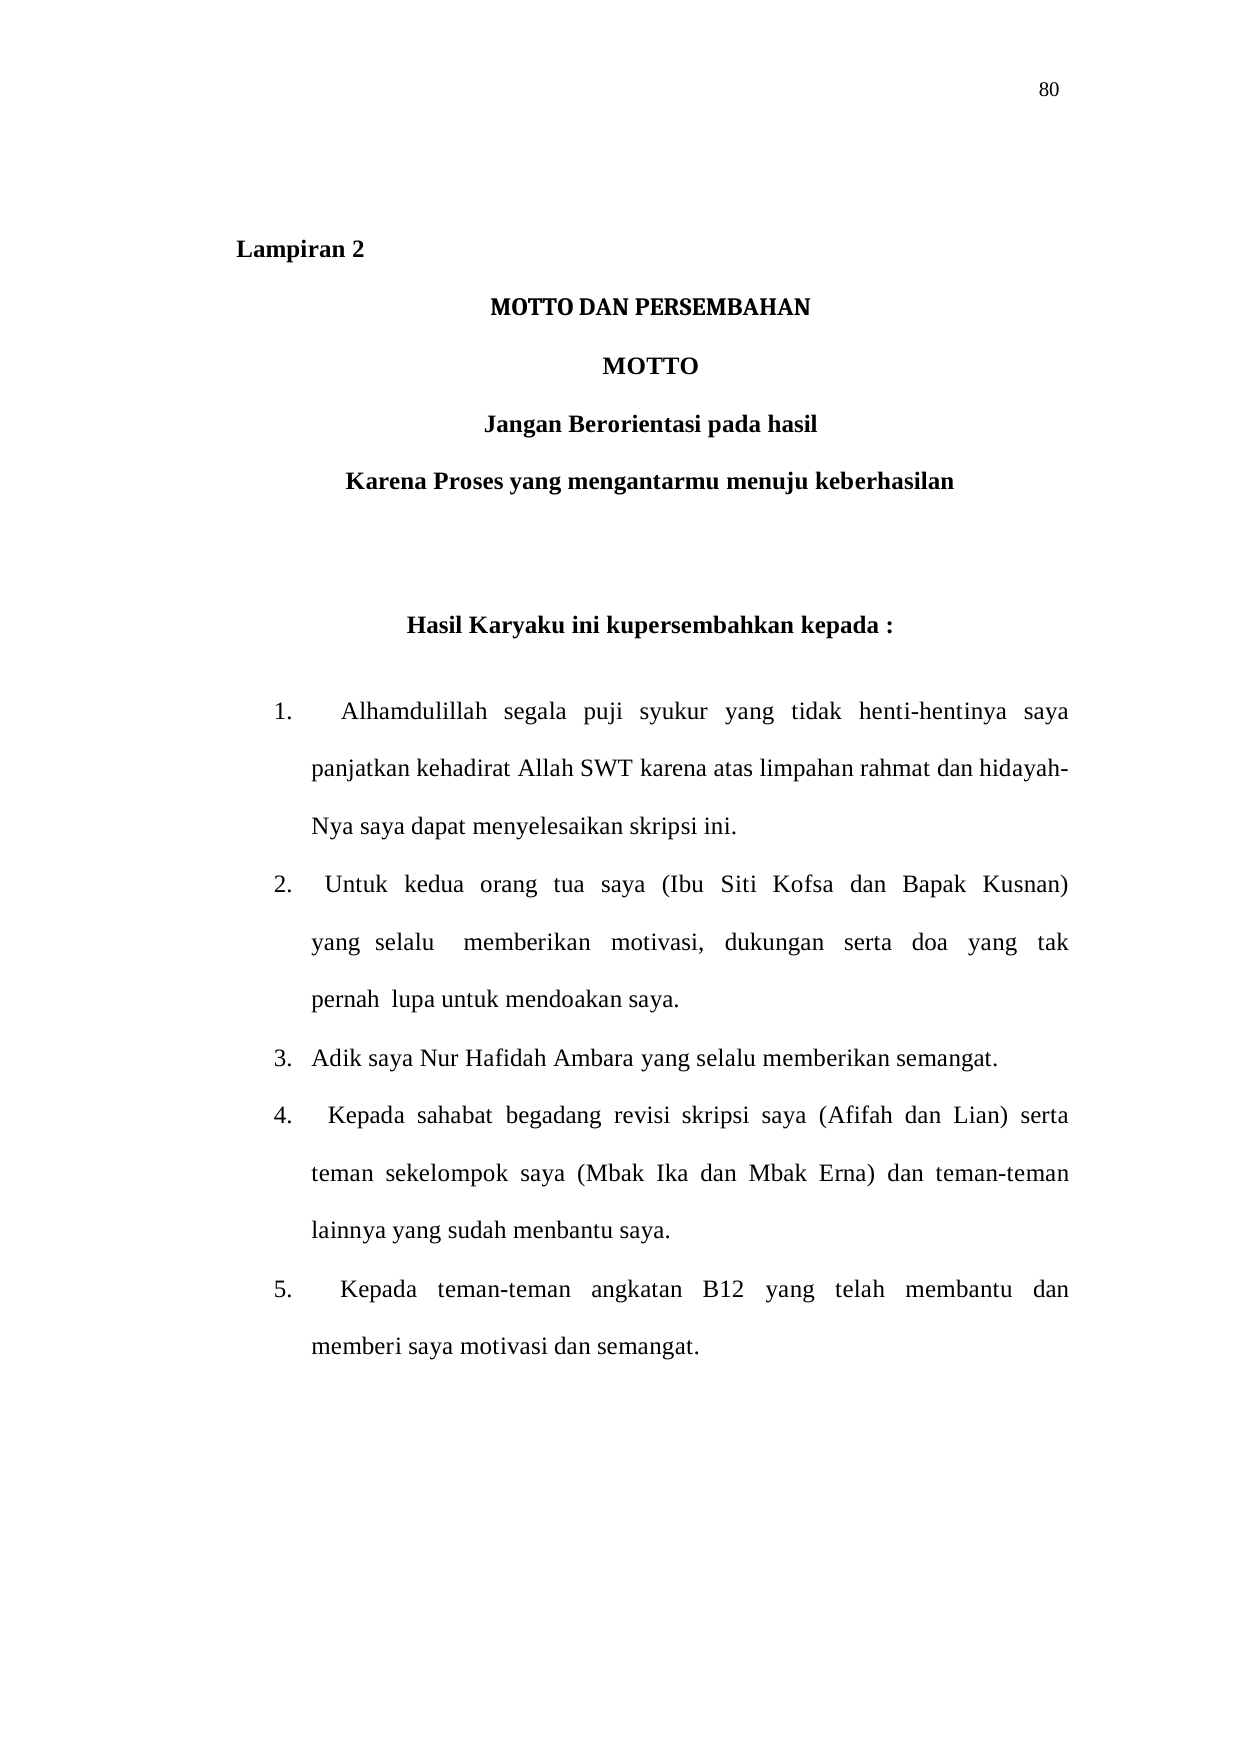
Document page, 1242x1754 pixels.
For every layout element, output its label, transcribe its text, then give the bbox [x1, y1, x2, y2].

text MOTTO DAN PERSEMBAHAN [481, 293, 820, 322]
text Jangan Berorientasi pada hasil [480, 409, 821, 437]
text Hasil Karyaku ini kupersembahkan kepada : [404, 610, 896, 638]
text Lampiran 2 [236, 234, 1077, 261]
text 2. Untuk kedua orang tua saya (Ibu Siti Kofsa dan Bapak Kusnan) yang selalu memberikan motivasi, dukungan serta doa yang tak pernah lupa untuk mendoakan saya. [274, 869, 1069, 1013]
text 3. Adik saya Nur Hafidah Ambara yang selalu memberikan semangat. [274, 1043, 1077, 1072]
text 5. Kepada teman-teman angkatan B12 yang telah membantu dan memberi saya motivasi dan semangat. [274, 1274, 1069, 1360]
text 4. Kepada sahabat begadang revisi skripsi saya (Afifah dan Lian) serta teman sekelompok saya (Mbak Ika dan Mbak Erna) dan teman-teman lainnya yang sudah menbantu saya. [274, 1100, 1069, 1244]
text 1. Alhamdulillah segala puji syukur yang tidak henti-hentinya saya panjatkan kehadirat Allah SWT karena atas limpahan rahmat dan hidayah-Nya saya dapat menyelesaikan skripsi ini. [274, 696, 1069, 839]
text Karena Proses yang mengantarmu menuju keberhasilan [344, 466, 956, 495]
text MOTTO [598, 351, 703, 380]
